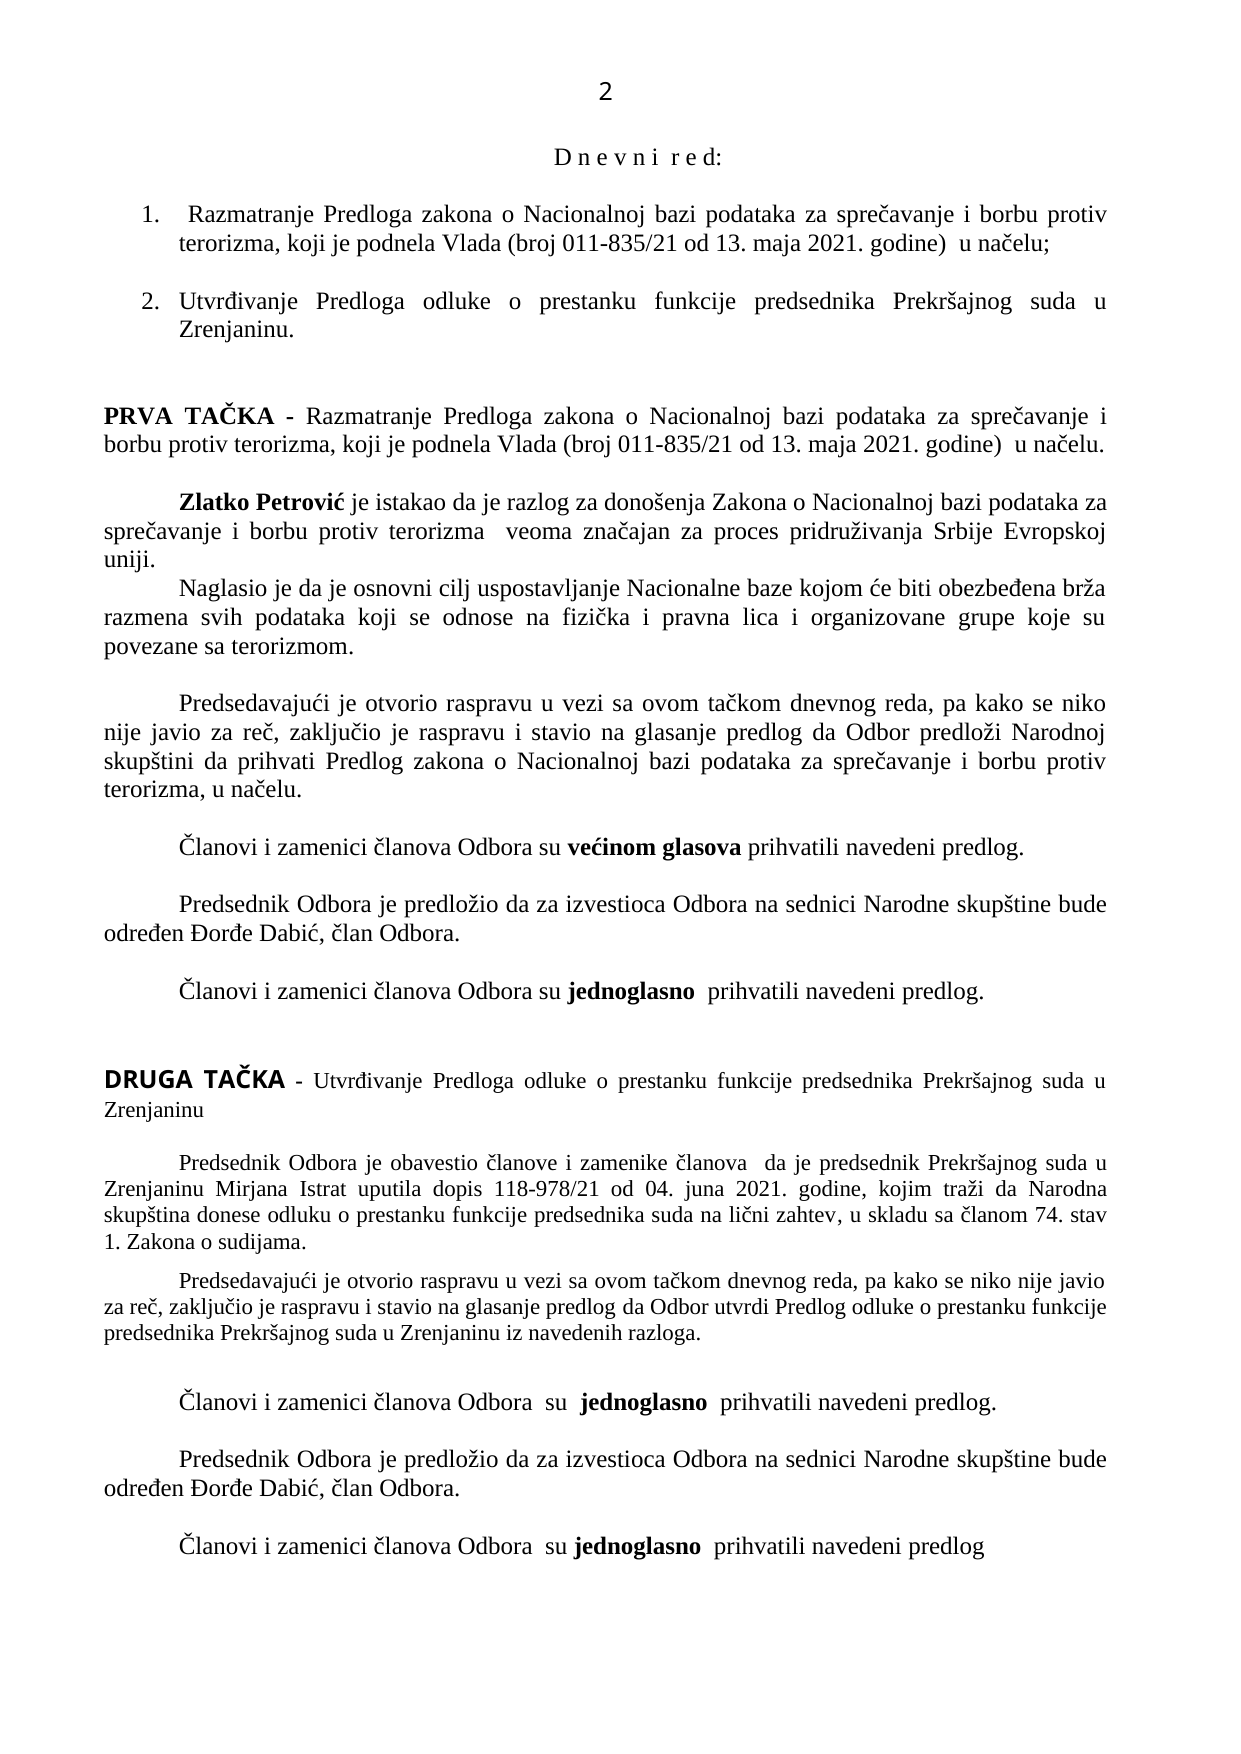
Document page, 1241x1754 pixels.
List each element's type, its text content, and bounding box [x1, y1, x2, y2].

list Razmatranje Predloga zakona o Nacionalnoj bazi podataka za sprečavanje i borbu protiv terorizma, koji je podnela Vlada (broj 011-835/21 od 13. maja 2021. godine) u načelu; [141, 199, 1107, 257]
text Naglasio je da je osnovni cilj uspostavljanje Nacionalne baze kojom će biti obezbeđena brža razmena svih podataka koji se odnose na fizička i pravna lica i organizovane grupe koje su povezane sa terorizmom. [103, 573, 1107, 659]
text PRVA TAČKA - Razmatranje Predloga zakona o Nacionalnoj bazi podataka za sprečavanje i borbu protiv terorizma, koji je podnela Vlada (broj 011-835/21 od 13. maja 2021. godine) u načelu. [103, 401, 1107, 458]
text Predsedavajući je otvorio raspravu u vezi sa ovom tačkom dnevnog reda, pa kako se niko nije javio za reč, zaključio je raspravu i stavio na glasanje predlog da Odbor utvrdi Predlog odluke o prestanku funkcije predsednika Prekršajnog suda u Zrenjaninu iz navedenih razloga. [103, 1267, 1107, 1346]
text Članovi i zamenici članova Odbora su jednoglasno prihvatili navedeni predlog [103, 1531, 1107, 1559]
text Predsednik Odbora je predložio da za izvestioca Odbora na sednici Narodne skupštine bude određen Đorđe Dabić, član Odbora. [103, 1444, 1107, 1502]
list Utvrđivanje Predloga odluke o prestanku funkcije predsednika Prekršajnog suda u Zrenjaninu. [141, 286, 1107, 343]
text Članovi i zamenici članova Odbora su većinom glasova prihvatili navedeni predlog. [103, 832, 1107, 861]
text DRUGA TAČKA - Utvrđivanje Predloga odluke o prestanku funkcije predsednika Prekršajnog suda u Zrenjaninu [103, 1062, 1107, 1122]
text Članovi i zamenici članova Odbora su jednoglasno prihvatili navedeni predlog. [103, 1387, 1107, 1416]
text Zlatko Petrović je istakao da je razlog za donošenja Zakona o Nacionalnoj bazi podataka za sprečavanje i borbu protiv terorizma veoma značajan za proces pridruživanja Srbije Evropskoj uniji. [103, 487, 1107, 573]
text D n e v n i r e d: [103, 142, 1107, 171]
text Predsedavajući je otvorio raspravu u vezi sa ovom tačkom dnevnog reda, pa kako se niko nije javio za reč, zaključio je raspravu i stavio na glasanje predlog da Odbor predloži Narodnoj skupštini da prihvati Predlog zakona o Nacionalnoj bazi podataka za sprečavanje i borbu protiv terorizma, u načelu. [103, 688, 1107, 803]
text Predsednik Odbora je obavestio članove i zamenike članova da je predsednik Prekršajnog suda u Zrenjaninu Mirjana Istrat uputila dopis 118-978/21 od 04. juna 2021. godine, kojim traži da Narodna skupština donese odluku o prestanku funkcije predsednika suda na lični zahtev, u skladu sa članom 74. stav 1. Zakona o sudijama. [103, 1149, 1107, 1254]
text Predsednik Odbora je predložio da za izvestioca Odbora na sednici Narodne skupštine bude određen Đorđe Dabić, član Odbora. [103, 889, 1107, 947]
text Članovi i zamenici članova Odbora su jednoglasno prihvatili navedeni predlog. [103, 976, 1107, 1004]
